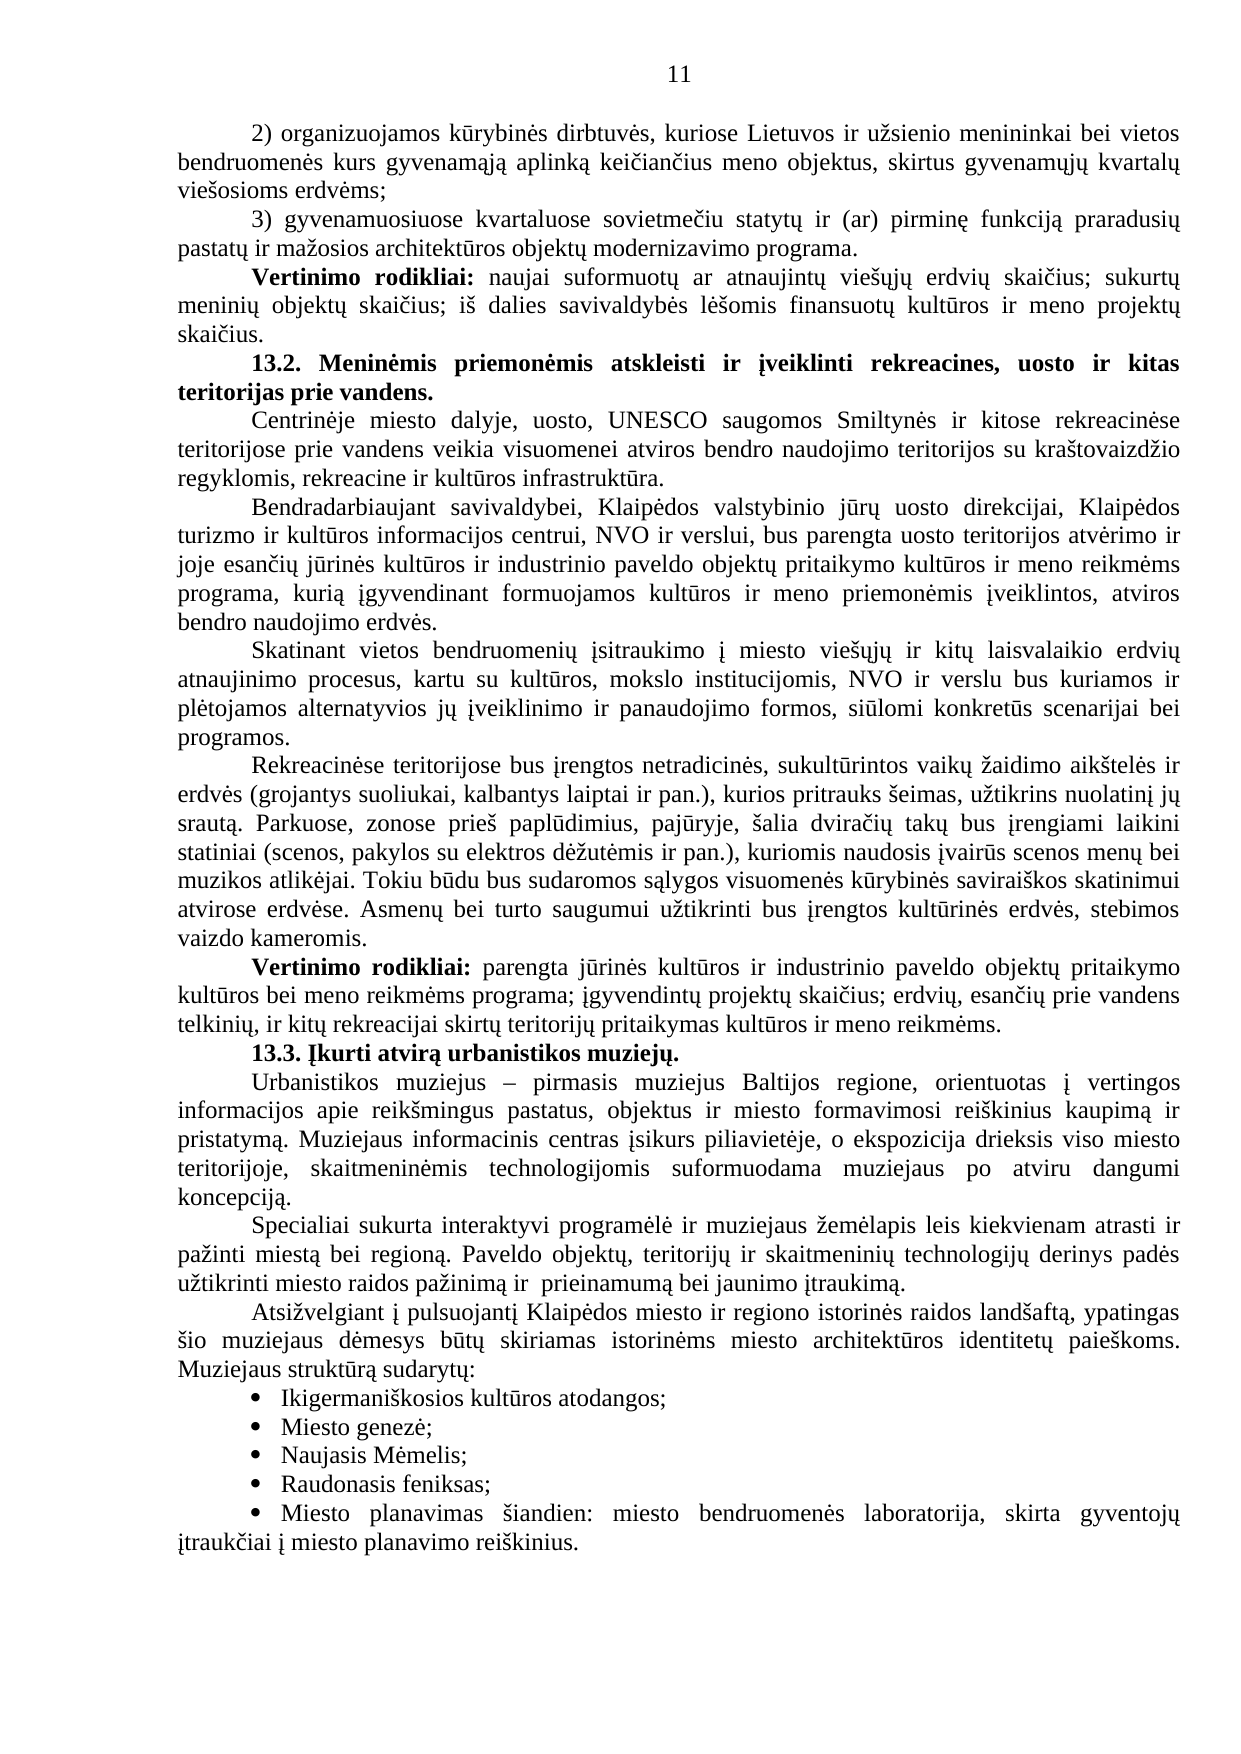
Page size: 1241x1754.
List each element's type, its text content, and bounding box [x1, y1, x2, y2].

text 13.3. Įkurti atvirą urbanistikos muziejų. [177, 1038, 1181, 1067]
list Ikigermaniškosios kultūros atodangos; [177, 1383, 1181, 1412]
list Raudonasis feniksas; [177, 1469, 1181, 1498]
text 3) gyvenamuosiuose kvartaluose sovietmečiu statytų ir (ar) pirminę funkciją praradusių pastatų ir mažosios architektūros objektų modernizavimo programa. [177, 204, 1181, 262]
text Rekreacinėse teritorijose bus įrengtos netradicinės, sukultūrintos vaikų žaidimo aikštelės ir erdvės (grojantys suoliukai, kalbantys laiptai ir pan.), kurios pritrauks šeimas, užtikrins nuolatinį jų srautą. Parkuose, zonose prieš paplūdimius, pajūryje, šalia dviračių takų bus įrengiami laikini statiniai (scenos, pakylos su elektros dėžutėmis ir pan.), kuriomis naudosis įvairūs scenos menų bei muzikos atlikėjai. Tokiu būdu bus sudaromos sąlygos visuomenės kūrybinės saviraiškos skatinimui atvirose erdvėse. Asmenų bei turto saugumui užtikrinti bus įrengtos kultūrinės erdvės, stebimos vaizdo kameromis. [177, 751, 1181, 952]
text Urbanistikos muziejus – pirmasis muziejus Baltijos regione, orientuotas į vertingos informacijos apie reikšmingus pastatus, objektus ir miesto formavimosi reiškinius kaupimą ir pristatymą. Muziejaus informacinis centras įsikurs piliavietėje, o ekspozicija drieksis viso miesto teritorijoje, skaitmeninėmis technologijomis suformuodama muziejaus po atviru dangumi koncepciją. [177, 1067, 1181, 1211]
text 13.2. Meninėmis priemonėmis atskleisti ir įveiklinti rekreacines, uosto ir kitas teritorijas prie vandens. [177, 348, 1181, 406]
text Specialiai sukurta interaktyvi programėlė ir muziejaus žemėlapis leis kiekvienam atrasti ir pažinti miestą bei regioną. Paveldo objektų, teritorijų ir skaitmeninių technologijų derinys padės užtikrinti miesto raidos pažinimą ir prieinamumą bei jaunimo įtraukimą. [177, 1211, 1181, 1297]
text Bendradarbiaujant savivaldybei, Klaipėdos valstybinio jūrų uosto direkcijai, Klaipėdos turizmo ir kultūros informacijos centrui, NVO ir verslui, bus parengta uosto teritorijos atvėrimo ir joje esančių jūrinės kultūros ir industrinio paveldo objektų pritaikymo kultūros ir meno reikmėms programa, kurią įgyvendinant formuojamos kultūros ir meno priemonėmis įveiklintos, atviros bendro naudojimo erdvės. [177, 492, 1181, 636]
text Atsižvelgiant į pulsuojantį Klaipėdos miesto ir regiono istorinės raidos landšaftą, ypatingas šio muziejaus dėmesys būtų skiriamas istorinėms miesto architektūros identitetų paieškoms. Muziejaus struktūrą sudarytų: [177, 1297, 1181, 1383]
text Centrinėje miesto dalyje, uosto, UNESCO saugomos Smiltynės ir kitose rekreacinėse teritorijose prie vandens veikia visuomenei atviros bendro naudojimo teritorijos su kraštovaizdžio regyklomis, rekreacine ir kultūros infrastruktūra. [177, 406, 1181, 492]
list Miesto genezė; [177, 1412, 1181, 1441]
text 2) organizuojamos kūrybinės dirbtuvės, kuriose Lietuvos ir užsienio menininkai bei vietos bendruomenės kurs gyvenamąją aplinką keičiančius meno objektus, skirtus gyvenamųjų kvartalų viešosioms erdvėms; [177, 118, 1181, 204]
text Skatinant vietos bendruomenių įsitraukimo į miesto viešųjų ir kitų laisvalaikio erdvių atnaujinimo procesus, kartu su kultūros, mokslo institucijomis, NVO ir verslu bus kuriamos ir plėtojamos alternatyvios jų įveiklinimo ir panaudojimo formos, siūlomi konkretūs scenarijai bei programos. [177, 636, 1181, 751]
text Vertinimo rodikliai: parengta jūrinės kultūros ir industrinio paveldo objektų pritaikymo kultūros bei meno reikmėms programa; įgyvendintų projektų skaičius; erdvių, esančių prie vandens telkinių, ir kitų rekreacijai skirtų teritorijų pritaikymas kultūros ir meno reikmėms. [177, 952, 1181, 1038]
text Vertinimo rodikliai: naujai suformuotų ar atnaujintų viešųjų erdvių skaičius; sukurtų meninių objektų skaičius; iš dalies savivaldybės lėšomis finansuotų kultūros ir meno projektų skaičius. [177, 262, 1181, 348]
list Miesto planavimas šiandien: miesto bendruomenės laboratorija, skirta gyventojų įtraukčiai į miesto planavimo reiškinius. [177, 1498, 1181, 1556]
list Naujasis Mėmelis; [177, 1441, 1181, 1469]
